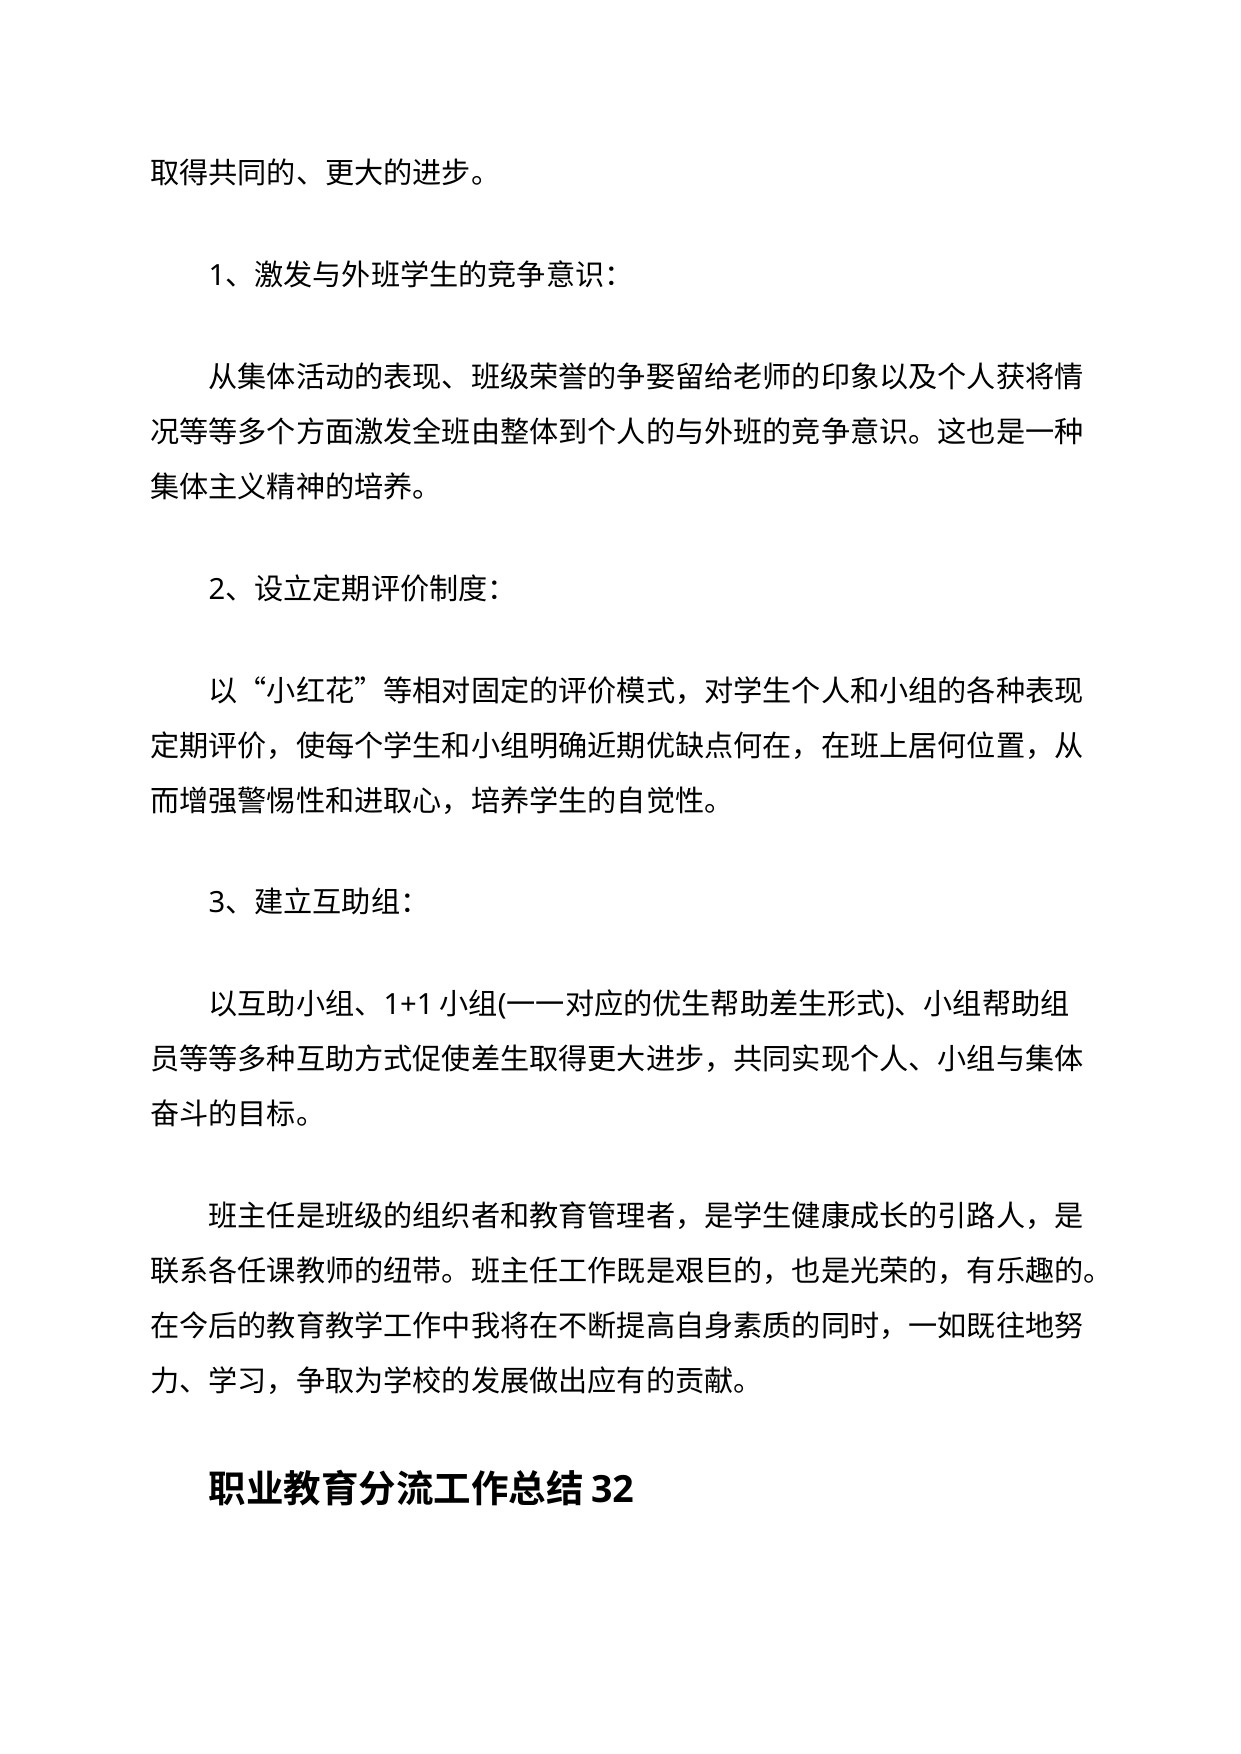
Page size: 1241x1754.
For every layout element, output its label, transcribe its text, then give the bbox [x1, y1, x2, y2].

text 从集体活动的表现、班级荣誉的争娶留给老师的印象以及个人获将情况等等多个方面激发全班由整体到个人的与外班的竞争意识。这也是一种集体主义精神的培养。 [150, 354, 1090, 506]
text 班主任是班级的组织者和教育管理者，是学生健康成长的引路人，是联系各任课教师的纽带。班主任工作既是艰巨的，也是光荣的，有乐趣的。在今后的教育教学工作中我将在不断提高自身素质的同时，一如既往地努力、学习，争取为学校的发展做出应有的贡献。 [150, 1192, 1090, 1399]
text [150, 150, 1090, 192]
text 以“小红花”等相对固定的评价模式，对学生个人和小组的各种表现定期评价，使每个学生和小组明确近期优缺点何在，在班上居何位置，从而增强警惕性和进取心，培养学生的自觉性。 [150, 667, 1090, 819]
text 3、建立互助组： [150, 879, 1090, 921]
text 1、激发与外班学生的竞争意识： [150, 252, 1090, 294]
text 以互助小组、1+1小组(一一对应的优生帮助差生形式)、小组帮助组员等等多种互助方式促使差生取得更大进步，共同实现个人、小组与集体奋斗的目标。 [150, 981, 1090, 1133]
text 职业教育分流工作总结32 [150, 1459, 1090, 1513]
text 2、设立定期评价制度： [150, 565, 1090, 608]
